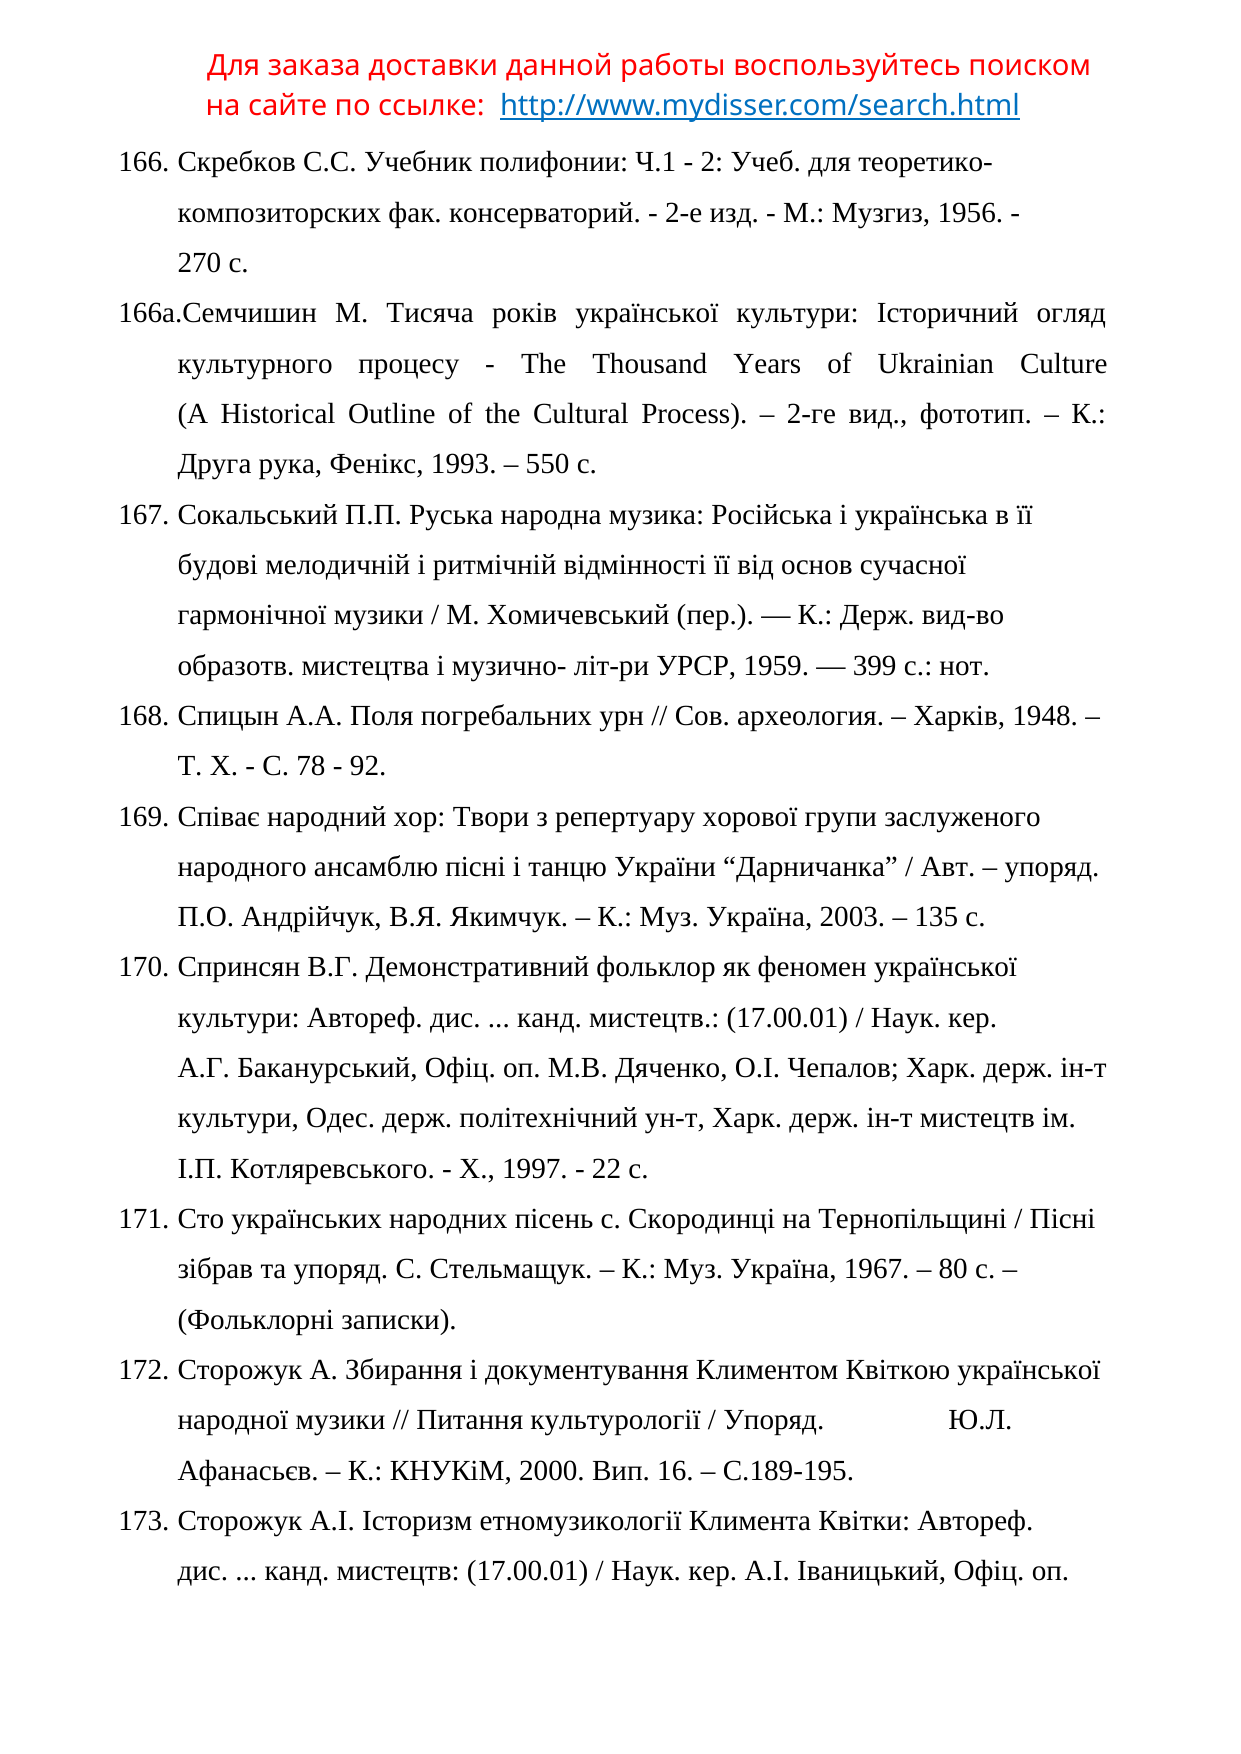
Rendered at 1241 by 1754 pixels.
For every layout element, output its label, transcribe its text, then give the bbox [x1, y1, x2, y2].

list Сто українських народних пісень с. Скородинці на Тернопільщині / Пісні зібрав та упоряд. С. Стельмащук. – К.: Муз. Україна, 1967. – 80 с. – (Фольклорні записки). [118, 1201, 1107, 1335]
list Сторожук А. Збирання і документування Климентом Квіткою української народної музики // Питання культурології / Упоряд. Ю.Л. Афанасьєв. – К.: КНУКіМ, 2000. Вип. 16. – С.189-195. [118, 1352, 1107, 1486]
list Сокальський П.П. Руська народна музика: Російська і українська в її будові мелодичній і ритмічній відмінності її від основ сучасної гармонічної музики / М. Хомичевський (пер.). — К.: Держ. вид-во образотв. мистецтва і музично- літ-ри УРСР, 1959. — 399 с.: нот. [118, 497, 1107, 681]
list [118, 1503, 1107, 1587]
list Спринсян В.Г. Демонстративний фольклор як феномен української культури: Автореф. дис. ... канд. мистецтв.: (17.00.01) / Наук. кер. А.Г. Баканурський, Офіц. оп. М.В. Дяченко, О.І. Чепалов; Харк. держ. ін-т культури, Одес. держ. політехнічний ун-т, Харк. держ. ін-т мистецтв ім. І.П. Котляревського. - Х., 1997. - 22 с. [118, 949, 1107, 1184]
list Скребков С.С. Учебник полифонии: Ч.1 - 2: Учеб. для теоретико-композиторских фак. консерваторий. - 2-е изд. - М.: Музгиз, 1956. - 270 с. [118, 144, 1107, 279]
text 166a.Семчишин М. Тисяча років української культури: Історичний огляд культурного процесу - The Thousand Years of Ukrainian Culture (A Historical Outline of the Cultural Process). – 2-ге вид., фототип. – К.: Друга рука, Фенікс, 1993. – 550 с. [118, 296, 1107, 480]
list Спицын А.А. Поля погребальних урн // Сов. археология. – Харків, 1948. – Т. Х. - С. 78 - 92. [118, 698, 1107, 782]
list Співає народний хор: Твори з репертуару хорової групи заслуженого народного ансамблю пісні і танцю України “Дарничанка” / Авт. – упоряд. П.О. Андрійчук, В.Я. Якимчук. – К.: Муз. Україна, 2003. – 135 с. [118, 799, 1107, 933]
